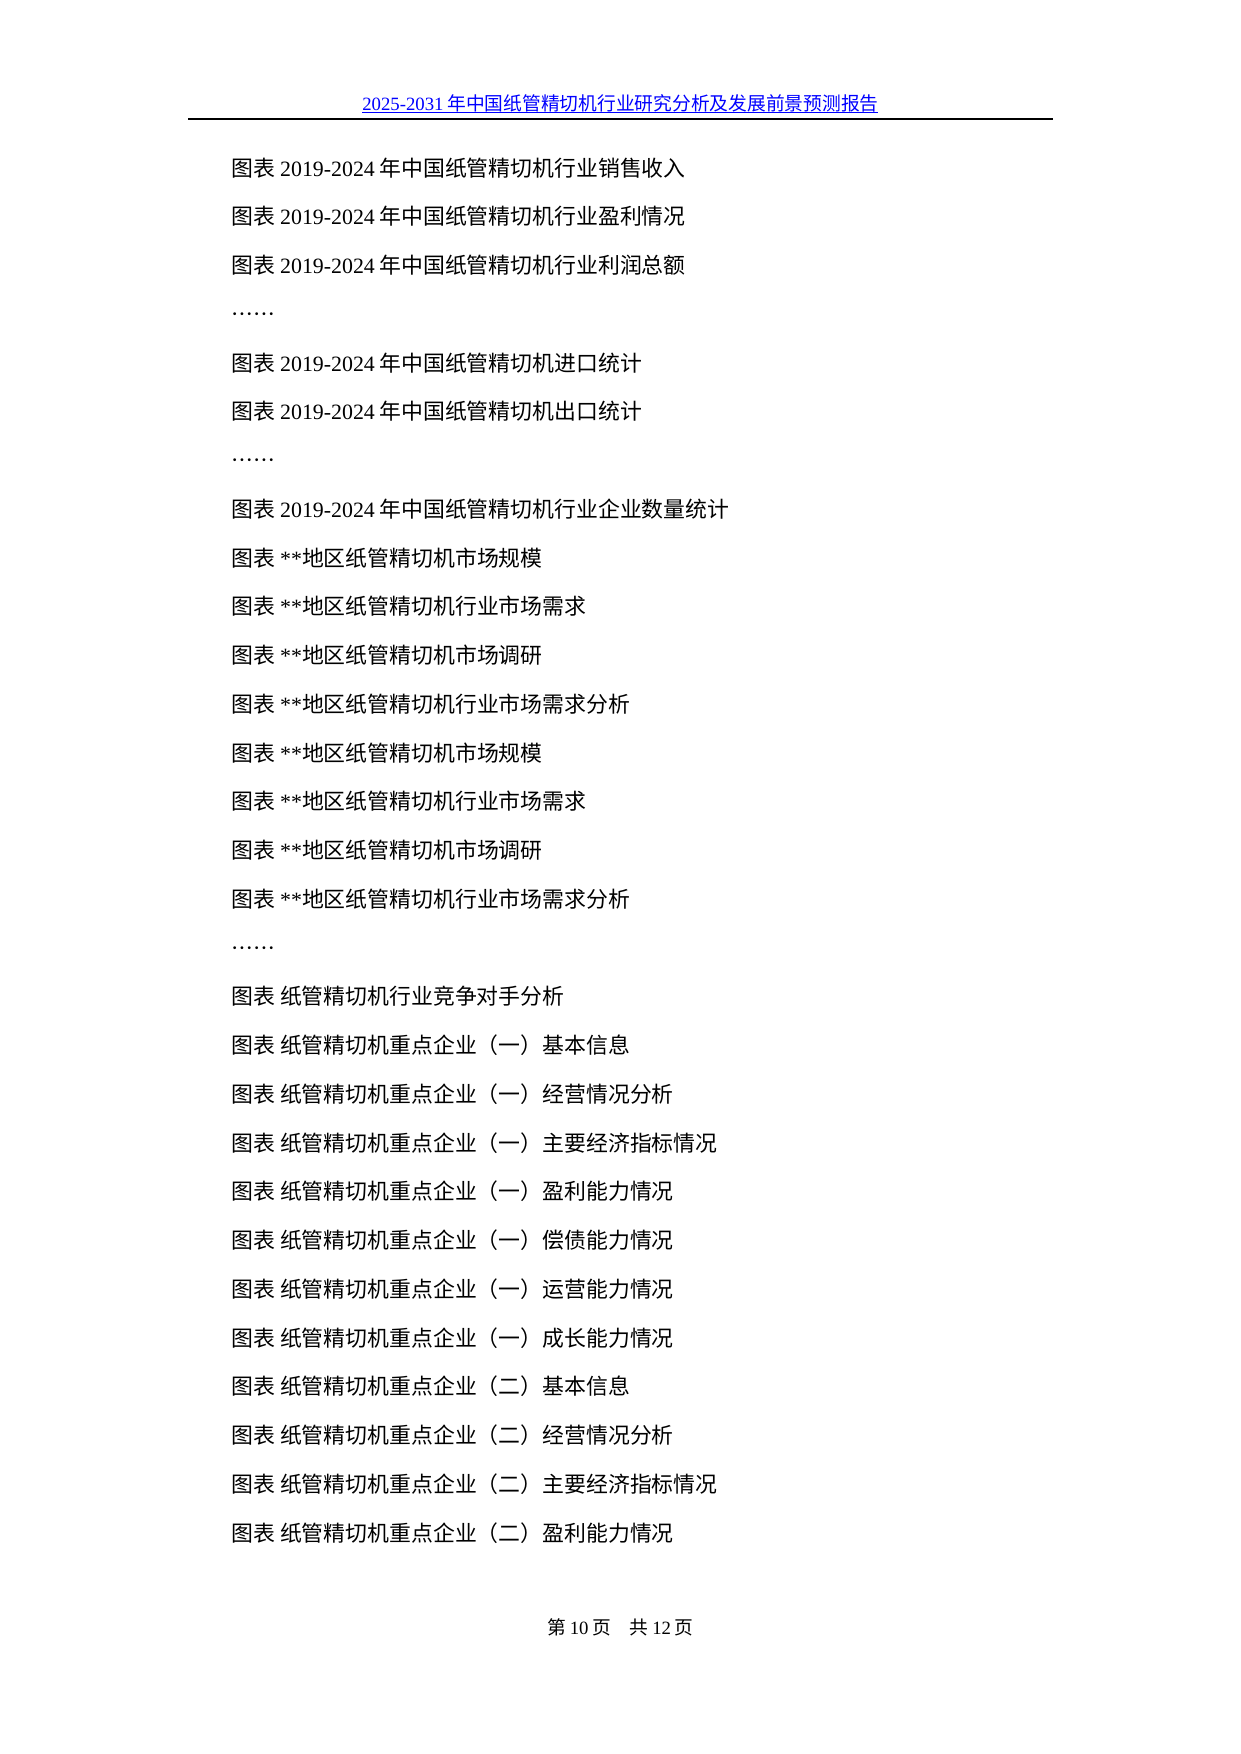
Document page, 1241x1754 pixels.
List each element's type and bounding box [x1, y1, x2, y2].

text [187, 150, 1053, 1548]
